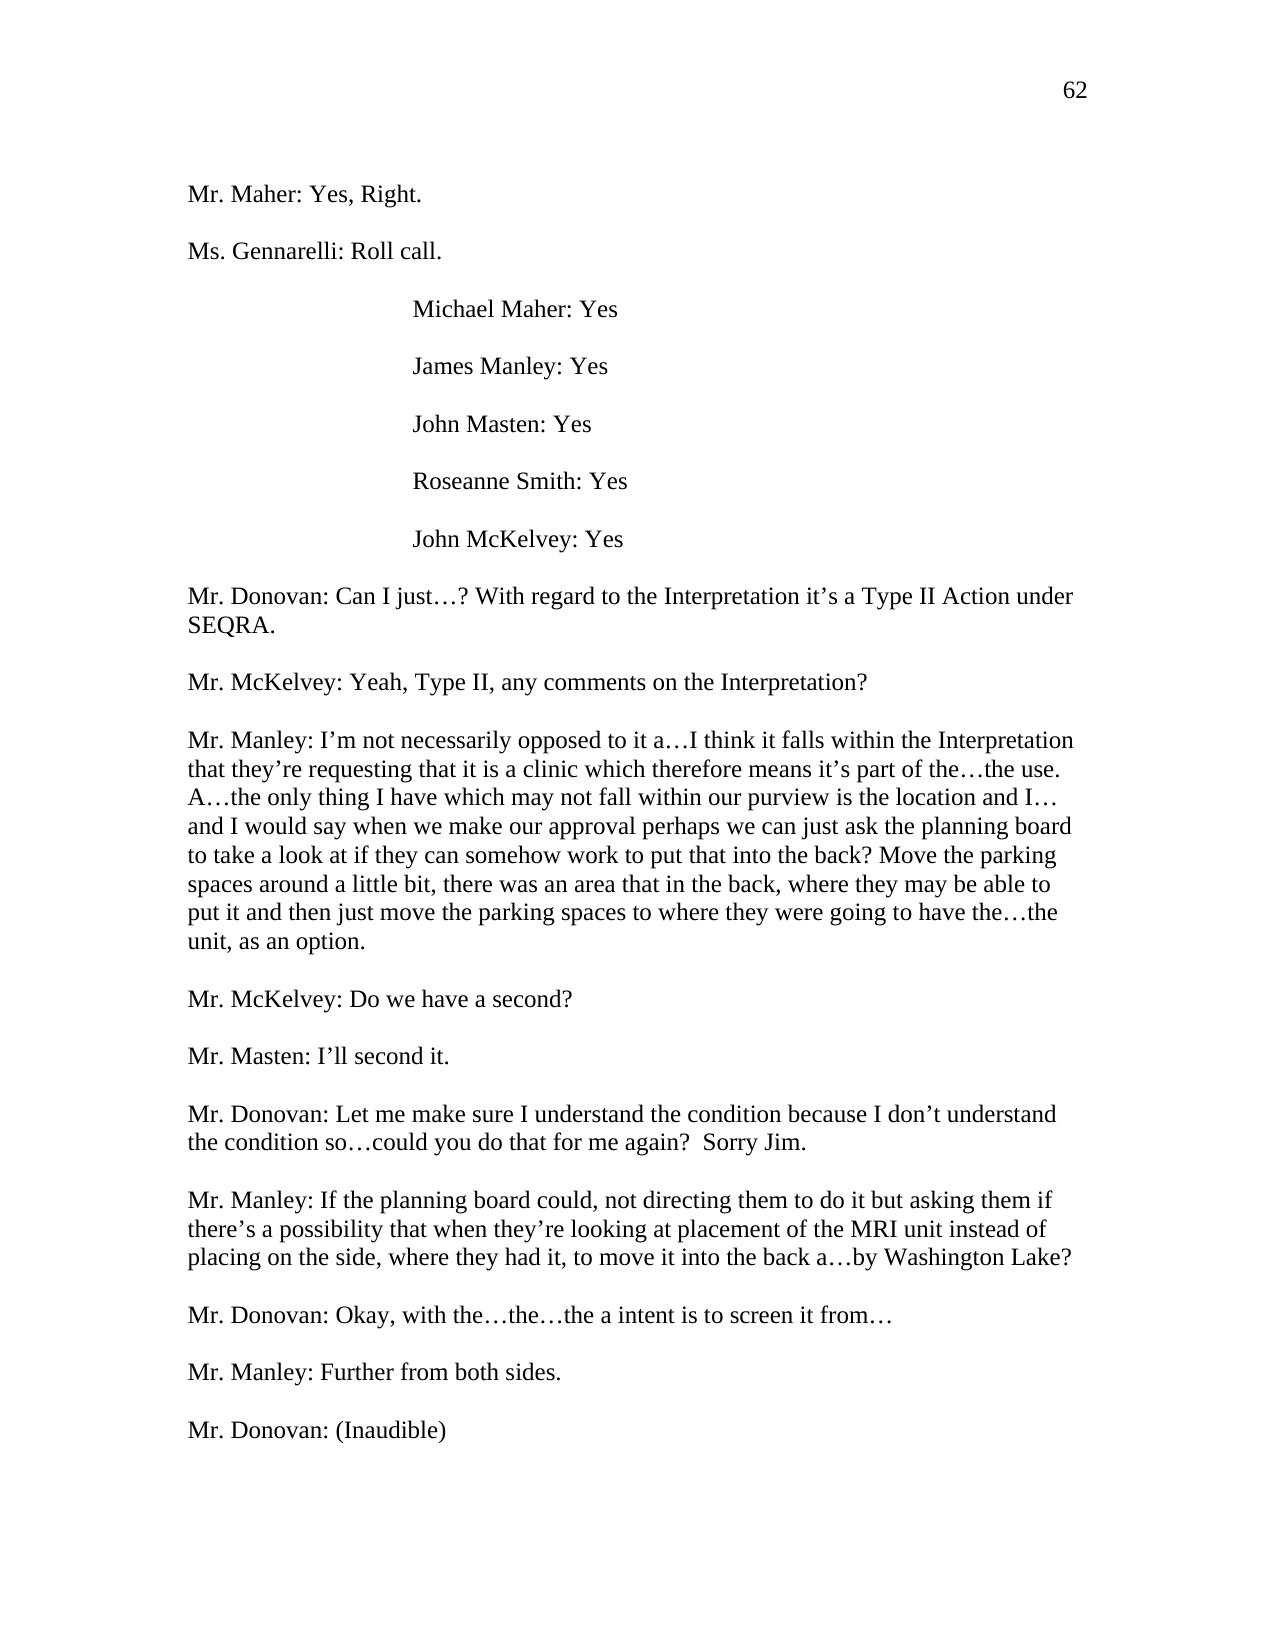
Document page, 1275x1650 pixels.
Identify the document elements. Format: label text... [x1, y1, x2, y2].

text Mr. Maher: Yes, Right. [187, 179, 1087, 207]
text Mr. Manley: Further from both sides. [187, 1357, 1087, 1386]
text Mr. McKelvey: Do we have a second? [187, 984, 1087, 1012]
text James Manley: Yes [187, 351, 1087, 380]
text Mr. Manley: If the planning board could, not directing them to do it but asking them if there’s a possibility that when they’re looking at placement of the MRI unit instead of placing on the side, where they had it, to move it into the back a…by Washington Lake? [187, 1185, 1087, 1271]
text Mr. McKelvey: Yeah, Type II, any comments on the Interpretation? [187, 667, 1087, 696]
text Mr. Donovan: (Inaudible) [187, 1415, 1087, 1444]
text Roseanne Smith: Yes [187, 466, 1087, 495]
text Mr. Donovan: Let me make sure I understand the condition because I don’t understand the condition so…could you do that for me again? Sorry Jim. [187, 1099, 1087, 1156]
text Michael Maher: Yes [187, 294, 1087, 322]
text John McKelvey: Yes [187, 524, 1087, 552]
text John Masten: Yes [187, 409, 1087, 437]
text Mr. Manley: I’m not necessarily opposed to it a…I think it falls within the Interpretation that they’re requesting that it is a clinic which therefore means it’s part of the…the use. A…the only thing I have which may not fall within our purview is the location and I…and I would say when we make our approval perhaps we can just ask the planning board to take a look at if they can somehow work to put that into the back? Move the parking spaces around a little bit, there was an area that in the back, where they may be able to put it and then just move the parking spaces to where they were going to have the…the unit, as an option. [187, 725, 1087, 955]
text Mr. Donovan: Can I just…? With regard to the Interpretation it’s a Type II Action under SEQRA. [187, 581, 1087, 639]
text Mr. Masten: I’ll second it. [187, 1041, 1087, 1070]
text Mr. Donovan: Okay, with the…the…the a intent is to screen it from… [187, 1300, 1087, 1329]
text Ms. Gennarelli: Roll call. [187, 236, 1087, 265]
